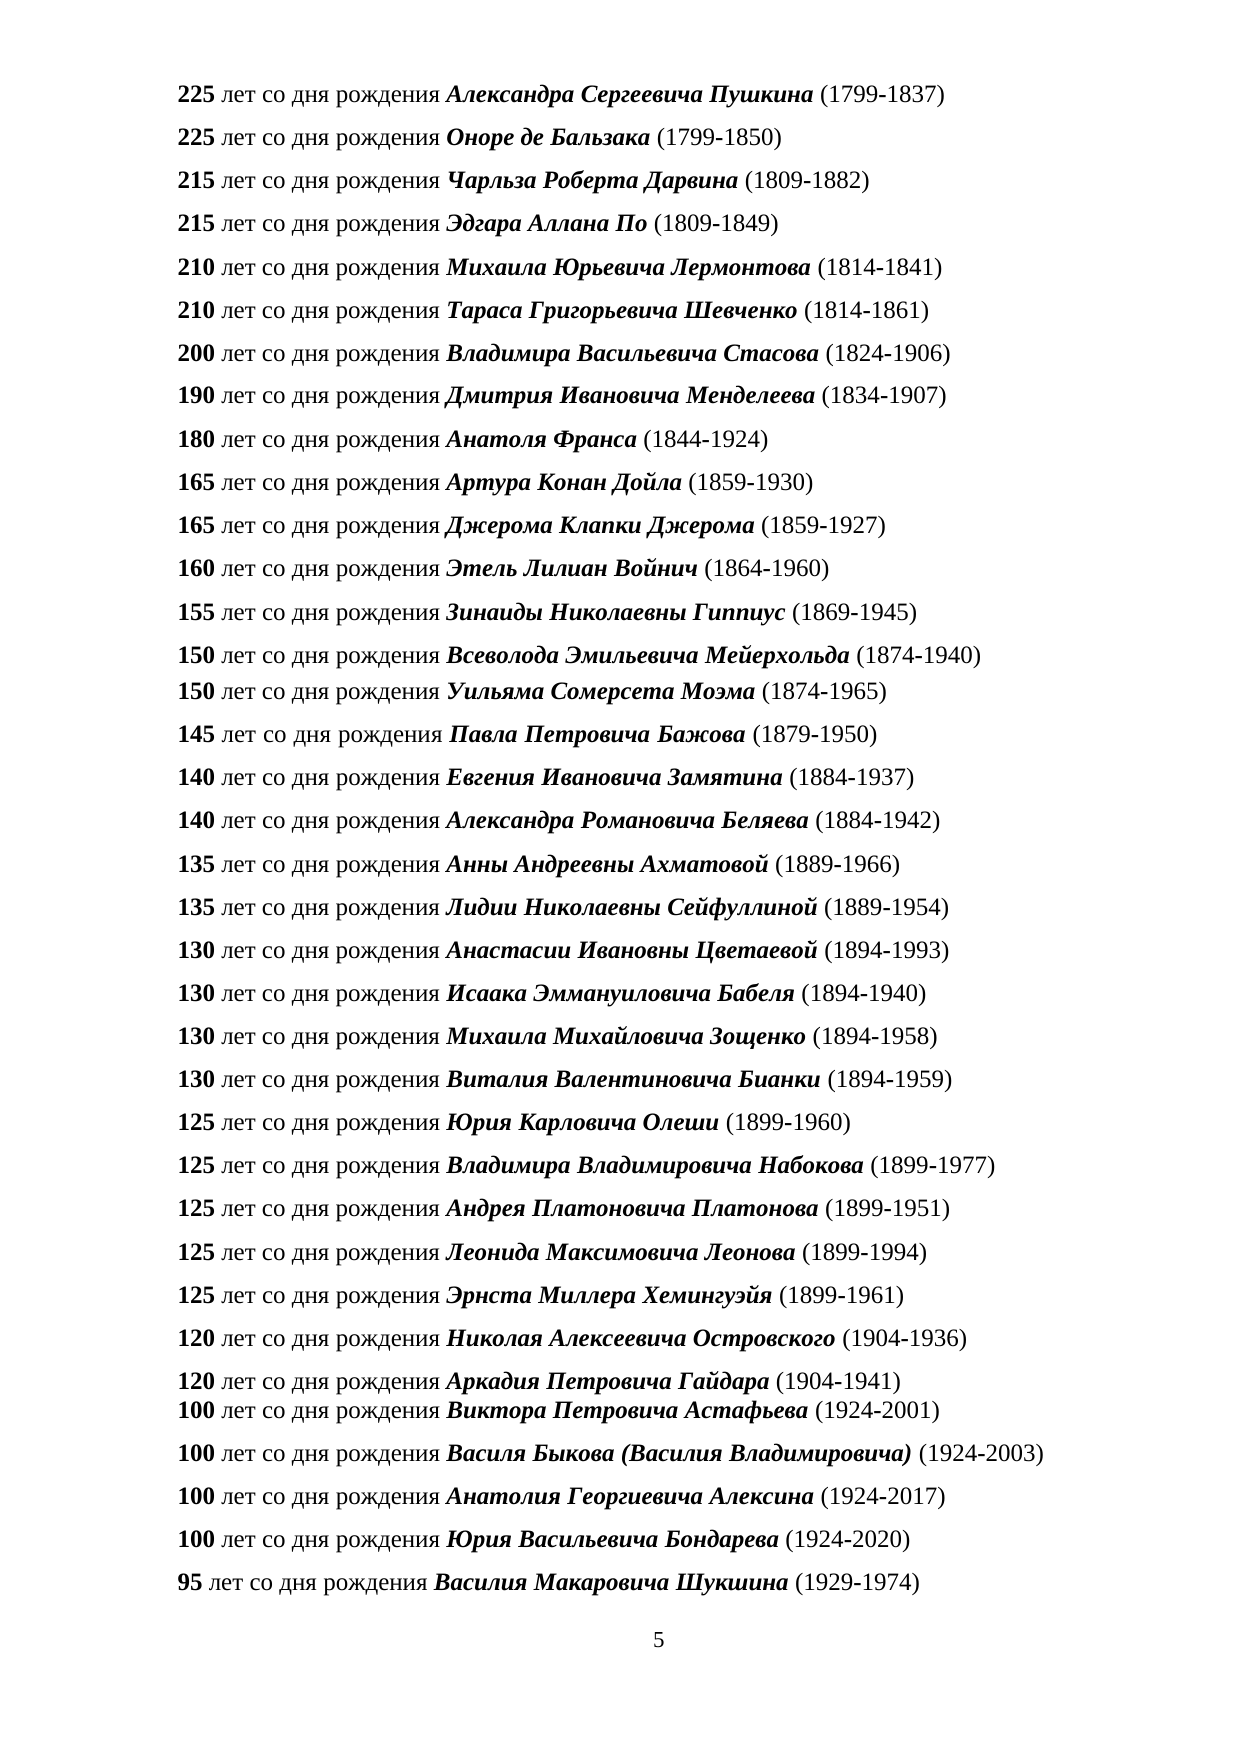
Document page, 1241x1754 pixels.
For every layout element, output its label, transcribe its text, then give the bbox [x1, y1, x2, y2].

text 210 лет со дня рождения Михаила Юрьевича Лермонтова (1814-1841) 210 лет со дня рождения Тараса Григорьевича Шевченко (1814-1861) 200 лет со дня рождения Владимира Васильевича Стасова (1824-1906) [177, 252, 951, 367]
text 100 лет со дня рождения Анатолия Георгиевича Алексина (1924-2017) [177, 1481, 1169, 1510]
text 140 лет со дня рождения Александра Романовича Беляева (1884-1942) [177, 805, 1169, 834]
text 180 лет со дня рождения Анатоля Франса (1844-1924) [177, 424, 1169, 453]
text 215 лет со дня рождения Чарльза Роберта Дарвина (1809-1882) [177, 165, 1169, 194]
text 225 лет со дня рождения Александра Сергеевича Пушкина (1799-1837) [177, 79, 1169, 108]
text 225 лет со дня рождения Оноре де Бальзака (1799-1850) [177, 122, 1169, 151]
text 150 лет со дня рождения Уильяма Сомерсета Моэма (1874-1965) 145 лет со дня рождения Павла Петровича Бажова (1879-1950) 140 лет со дня рождения Евгения Ивановича Замятина (1884-1937) [177, 676, 914, 791]
text 155 лет со дня рождения Зинаиды Николаевны Гиппиус (1869-1945) [177, 597, 1169, 626]
text 100 лет со дня рождения Юрия Васильевича Бондарева (1924-2020) [177, 1524, 1169, 1553]
text 135 лет со дня рождения Анны Андреевны Ахматовой (1889-1966) [177, 849, 1169, 877]
text 95 лет со дня рождения Василия Макаровича Шукшина (1929-1974) [177, 1567, 1169, 1596]
text 100 лет со дня рождения Виктора Петровича Астафьева (1924-2001) [177, 1395, 1169, 1424]
text 135 лет со дня рождения Лидии Николаевны Сейфуллиной (1889-1954) 130 лет со дня рождения Анастасии Ивановны Цветаевой (1894-1993) 130 лет со дня рождения Исаака Эммануиловича Бабеля (1894-1940) 130 лет со дня рождения Михаила Михайловича Зощенко (1894-1958) 130 лет со дня рождения Виталия Валентиновича Бианки (1894-1959) 125 лет со дня рождения Юрия Карловича Олеши (1899-1960) [177, 892, 954, 1136]
text 165 лет со дня рождения Артура Конан Дойла (1859-1930) [177, 467, 1169, 496]
text 125 лет со дня рождения Андрея Платоновича Платонова (1899-1951) 125 лет со дня рождения Леонида Максимовича Леонова (1899-1994) 125 лет со дня рождения Эрнста Миллера Хемингуэйя (1899-1961) [177, 1193, 952, 1308]
text 120 лет со дня рождения Аркадия Петровича Гайдара (1904-1941) [177, 1366, 1169, 1395]
text 120 лет со дня рождения Николая Алексеевича Островского (1904-1936) [177, 1323, 1169, 1352]
text 100 лет со дня рождения Василя Быкова (Василия Владимировича) (1924-2003) [177, 1438, 1169, 1467]
text 160 лет со дня рождения Этель Лилиан Войнич (1864-1960) [177, 553, 1169, 582]
text 215 лет со дня рождения Эдгара Аллана По (1809-1849) [177, 208, 1169, 237]
text 165 лет со дня рождения Джерома Клапки Джерома (1859-1927) [177, 511, 1169, 539]
text 125 лет со дня рождения Владимира Владимировича Набокова (1899-1977) [177, 1150, 1169, 1179]
text 190 лет со дня рождения Дмитрия Ивановича Менделеева (1834-1907) [177, 381, 1169, 410]
text 150 лет со дня рождения Всеволода Эмильевича Мейерхольда (1874-1940) [177, 640, 1169, 668]
